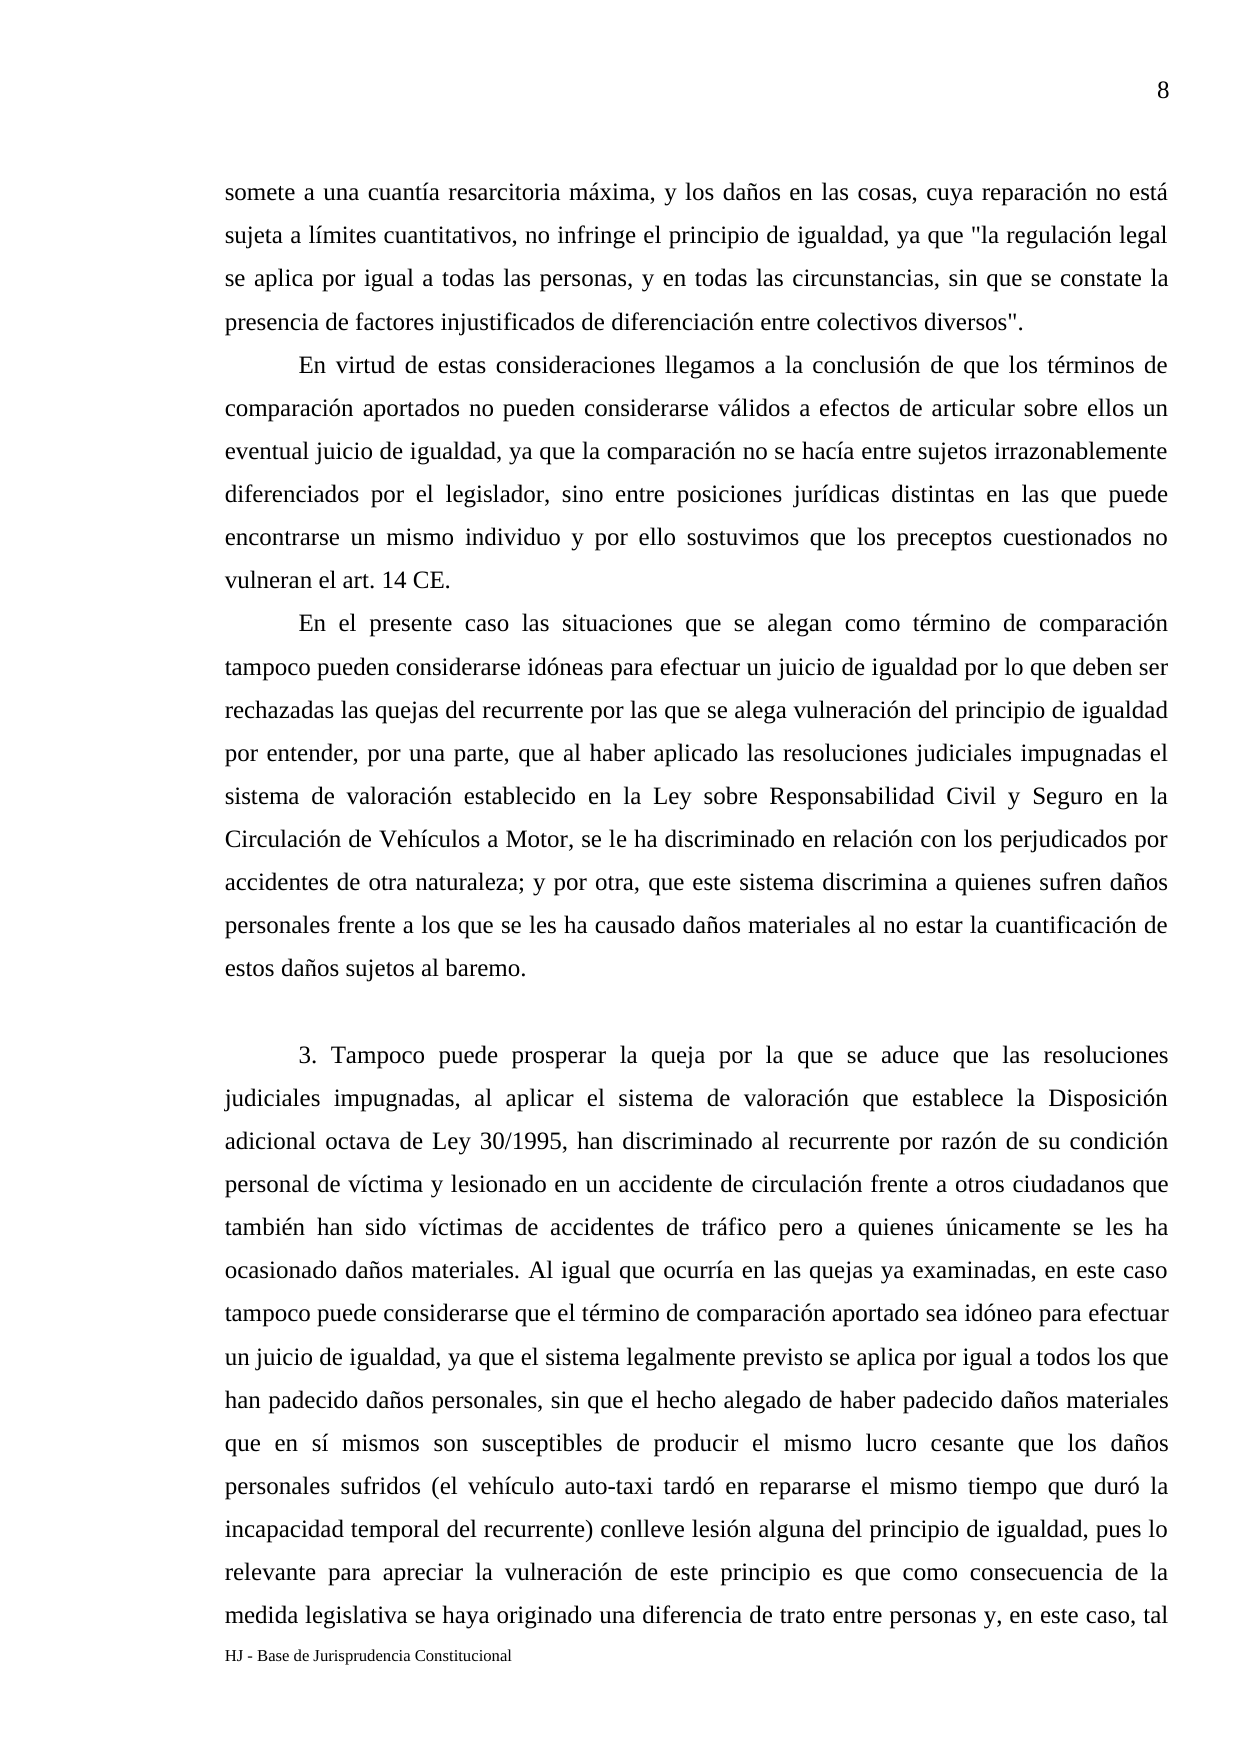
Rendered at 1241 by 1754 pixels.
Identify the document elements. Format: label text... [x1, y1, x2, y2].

text En virtud de estas consideraciones llegamos a la conclusión de que los términos de comparación aportados no pueden considerarse válidos a efectos de articular sobre ellos un eventual juicio de igualdad, ya que la comparación no se hacía entre sujetos irrazonablemente diferenciados por el legislador, sino entre posiciones jurídicas distintas en las que puede encontrarse un mismo individuo y por ello sostuvimos que los preceptos cuestionados no vulneran el art. 14 CE. [224, 350, 1169, 594]
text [224, 1040, 1169, 1629]
text En el presente caso las situaciones que se alegan como término de comparación tampoco pueden considerarse idóneas para efectuar un juicio de igualdad por lo que deben ser rechazadas las quejas del recurrente por las que se alega vulneración del principio de igualdad por entender, por una parte, que al haber aplicado las resoluciones judiciales impugnadas el sistema de valoración establecido en la Ley sobre Responsabilidad Civil y Seguro en la Circulación de Vehículos a Motor, se le ha discriminado en relación con los perjudicados por accidentes de otra naturaleza; y por otra, que este sistema discrimina a quienes sufren daños personales frente a los que se les ha causado daños materiales al no estar la cuantificación de estos daños sujetos al baremo. [224, 608, 1169, 982]
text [224, 177, 1169, 335]
